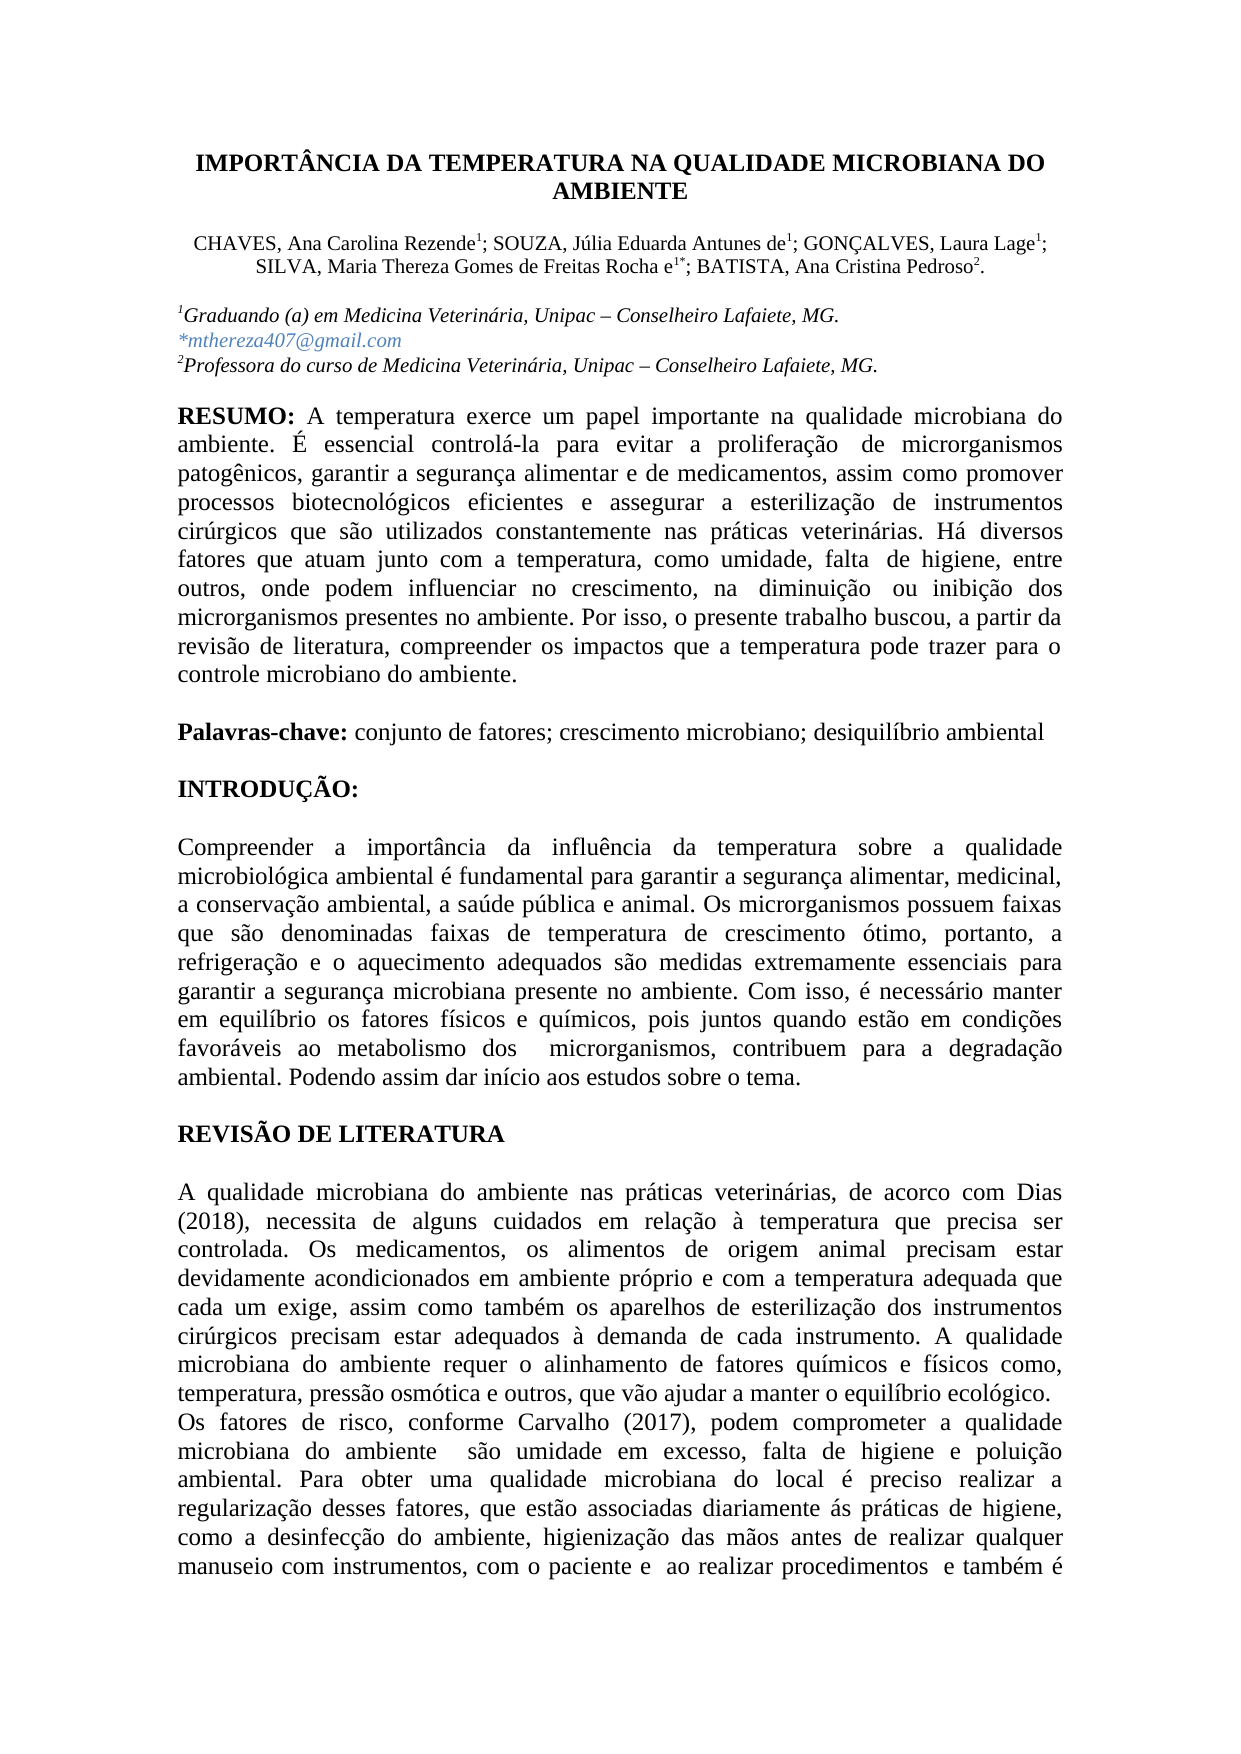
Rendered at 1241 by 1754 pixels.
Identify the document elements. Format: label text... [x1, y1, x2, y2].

text *mthereza407@gmail.com [177, 327, 1063, 353]
text CHAVES, Ana Carolina Rezende1; SOUZA, Júlia Eduarda Antunes de1; GONÇALVES, Laura Lage1; SILVA, Maria Thereza Gomes de Freitas Rocha e1*; BATISTA, Ana Cristina Pedroso2. [177, 230, 1063, 278]
subtitle INTRODUÇÃO: [177, 774, 1063, 803]
text A qualidade microbiana do ambiente nas práticas veterinárias, de acorco com Dias (2018), necessita de alguns cuidados em relação à temperatura que precisa ser controlada. Os medicamentos, os alimentos de origem animal precisam estar devidamente acondicionados em ambiente próprio e com a temperatura adequada que cada um exige, assim como também os aparelhos de esterilização dos instrumentos cirúrgicos precisam estar adequados à demanda de cada instrumento. A qualidade microbiana do ambiente requer o alinhamento de fatores químicos e físicos como, temperatura, pressão osmótica e outros, que vão ajudar a manter o equilíbrio ecológico. [177, 1177, 1063, 1407]
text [177, 1407, 1063, 1579]
subtitle REVISÃO DE LITERATURA [177, 1119, 1063, 1148]
text 2Professora do curso de Medicina Veterinária, Unipac – Conselheiro Lafaiete, MG. [177, 353, 1063, 377]
text RESUMO: A temperatura exerce um papel importante na qualidade microbiana do ambiente. É essencial controlá-la para evitar a proliferação de microrganismos patogênicos, garantir a segurança alimentar e de medicamentos, assim como promover processos biotecnológicos eficientes e assegurar a esterilização de instrumentos cirúrgicos que são utilizados constantemente nas práticas veterinárias. Há diversos fatores que atuam junto com a temperatura, como umidade, falta de higiene, entre outros, onde podem influenciar no crescimento, na diminuição ou inibição dos microrganismos presentes no ambiente. Por isso, o presente trabalho buscou, a partir da revisão de literatura, compreender os impactos que a temperatura pode trazer para o controle microbiano do ambiente. [177, 401, 1063, 688]
text Palavras-chave: conjunto de fatores; crescimento microbiano; desiquilíbrio ambiental [177, 717, 1063, 746]
text IMPORTÂNCIA DA TEMPERATURA NA QUALIDADE MICROBIANA DO AMBIENTE [177, 148, 1063, 205]
text Compreender a importância da influência da temperatura sobre a qualidade microbiológica ambiental é fundamental para garantir a segurança alimentar, medicinal, a conservação ambiental, a saúde pública e animal. Os microrganismos possuem faixas que são denominadas faixas de temperatura de crescimento ótimo, portanto, a refrigeração e o aquecimento adequados são medidas extremamente essenciais para garantir a segurança microbiana presente no ambiente. Com isso, é necessário manter em equilíbrio os fatores físicos e químicos, pois juntos quando estão em condições favoráveis ao metabolismo dos microrganismos, contribuem para a degradação ambiental. Podendo assim dar início aos estudos sobre o tema. [177, 832, 1063, 1091]
text 1Graduando (a) em Medicina Veterinária, Unipac – Conselheiro Lafaiete, MG. [177, 303, 1063, 327]
